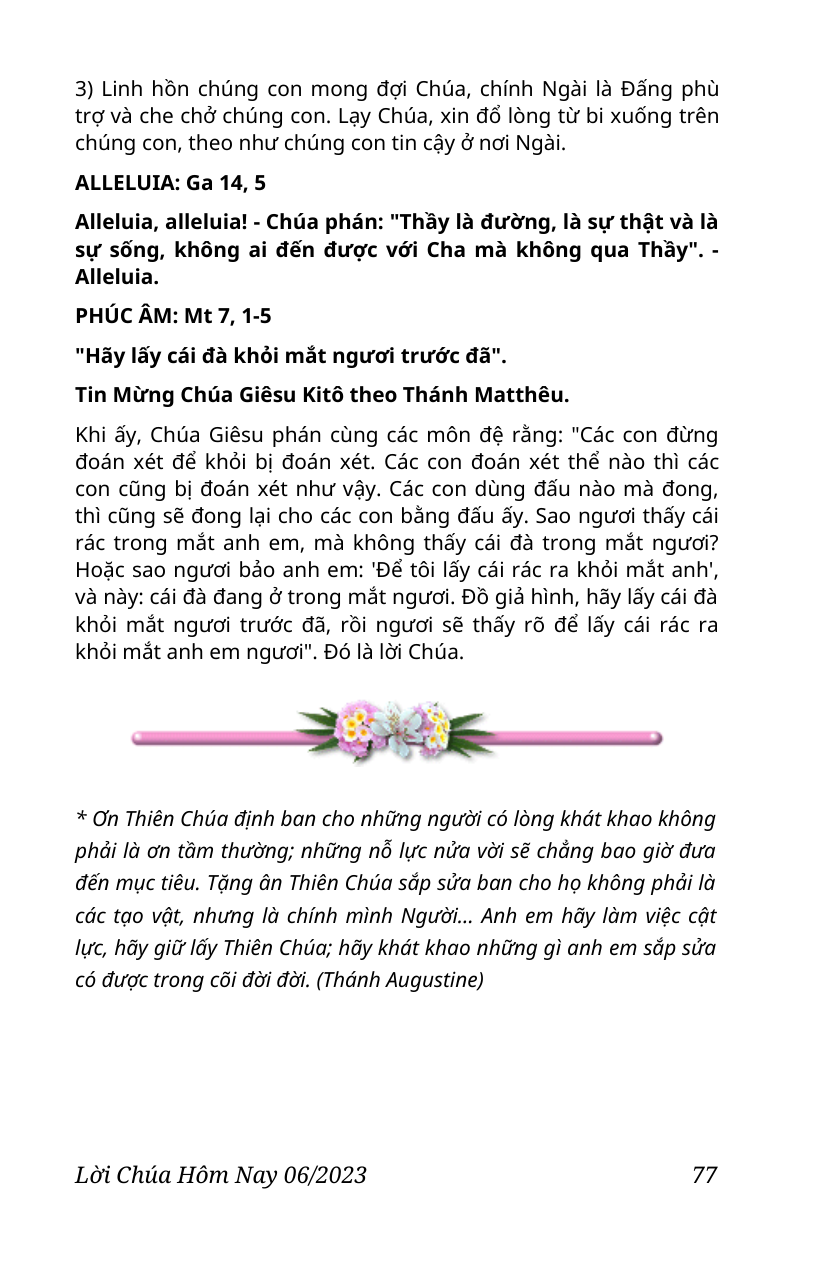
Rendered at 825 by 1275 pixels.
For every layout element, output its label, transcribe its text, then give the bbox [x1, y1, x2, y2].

text PHÚC ÂM: Mt 7, 1-5 [75, 302, 720, 329]
text "Hãy lấy cái đà khỏi mắt ngươi trước đã". [75, 342, 720, 369]
text Tin Mừng Chúa Giêsu Kitô theo Thánh Matthêu. [75, 381, 720, 408]
text * Ơn Thiên Chúa định ban cho những người có lòng khát khao không phải là ơn tầm thường; những nỗ lực nửa vời sẽ chẳng bao giờ đưa đến mục tiêu. Tặng ân Thiên Chúa sắp sửa ban cho họ không phải là các tạo vật, nhưng là chính mình Người… Anh em hãy làm việc cật lực, hãy giữ lấy Thiên Chúa; hãy khát khao những gì anh em sắp sửa có được trong cõi đời đời. (Thánh Augustine) [75, 800, 720, 994]
text Khi ấy, Chúa Giêsu phán cùng các môn đệ rằng: "Các con đừng đoán xét để khỏi bị đoán xét. Các con đoán xét thể nào thì các con cũng bị đoán xét như vậy. Các con dùng đấu nào mà đong, thì cũng sẽ đong lại cho các con bằng đấu ấy. Sao ngươi thấy cái rác trong mắt anh em, mà không thấy cái đà trong mắt ngươi? Hoặc sao ngươi bảo anh em: 'Để tôi lấy cái rác ra khỏi mắt anh', và này: cái đà đang ở trong mắt ngươi. Đồ giả hình, hãy lấy cái đà khỏi mắt ngươi trước đã, rồi ngươi sẽ thấy rõ để lấy cái rác ra khỏi mắt anh em ngươi". Đó là lời Chúa. [75, 421, 720, 664]
picture [128, 697, 667, 767]
text 3) Linh hồn chúng con mong đợi Chúa, chính Ngài là Đấng phù trợ và che chở chúng con. Lạy Chúa, xin đổ lòng từ bi xuống trên chúng con, theo như chúng con tin cậy ở nơi Ngài. [75, 75, 720, 156]
text ALLELUIA: Ga 14, 5 [75, 169, 720, 196]
text Alleluia, alleluia! - Chúa phán: "Thầy là đường, là sự thật và là sự sống, không ai đến được với Cha mà không qua Thầy". - Alleluia. [75, 208, 720, 289]
